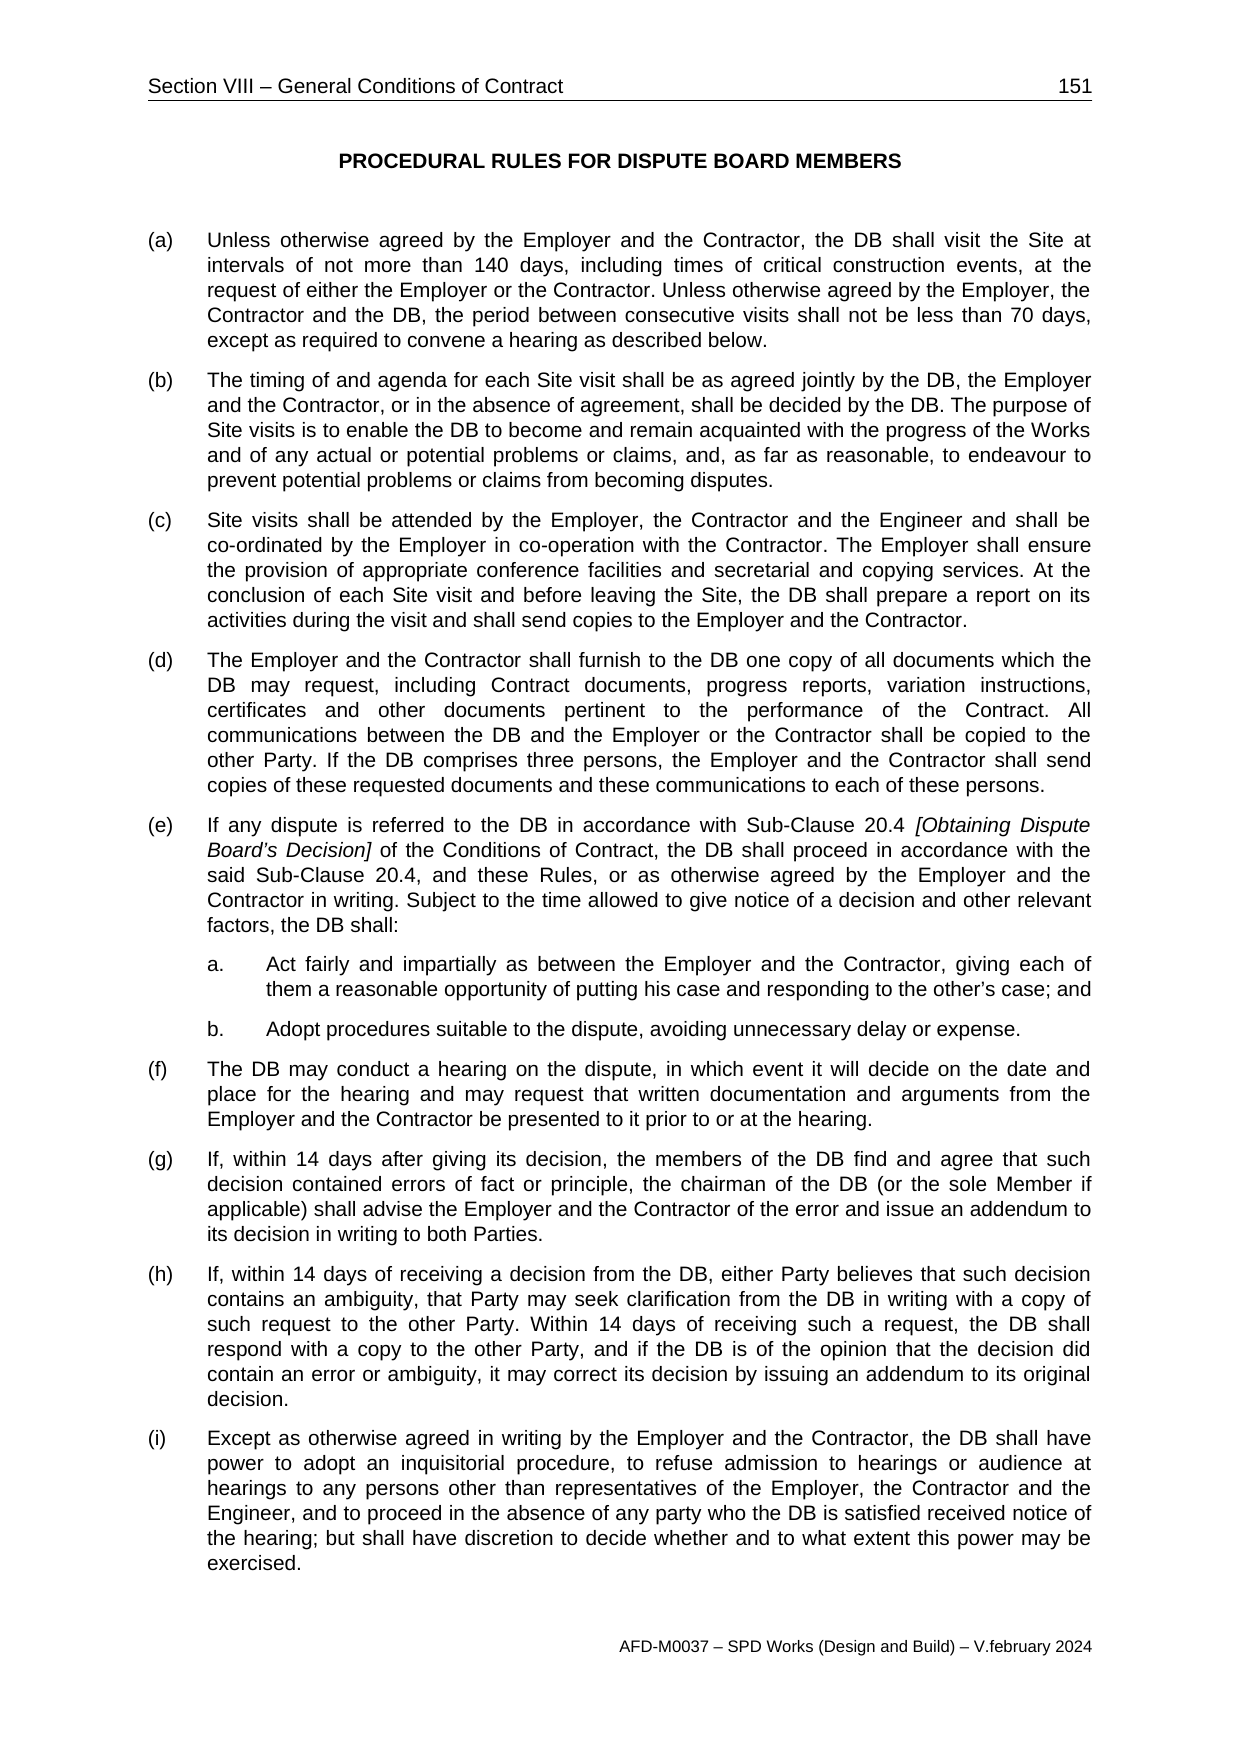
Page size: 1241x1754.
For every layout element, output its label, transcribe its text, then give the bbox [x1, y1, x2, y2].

list Adopt procedures suitable to the dispute, avoiding unnecessary delay or expense. [207, 1016, 1092, 1041]
list Act fairly and impartially as between the Employer and the Contractor, giving each of them a reasonable opportunity of putting his case and responding to the other’s case; and [207, 951, 1092, 1001]
list If, within 14 days of receiving a decision from the DB, either Party believes that such decision contains an ambiguity, that Party may seek clarification from the DB in writing with a copy of such request to the other Party. Within 14 days of receiving such a request, the DB shall respond with a copy to the other Party, and if the DB is of the opinion that the decision did contain an error or ambiguity, it may correct its decision by issuing an addendum to its original decision. [148, 1260, 1092, 1410]
list Site visits shall be attended by the Employer, the Contractor and the Engineer and shall be co-ordinated by the Employer in co-operation with the Contractor. The Employer shall ensure the provision of appropriate conference facilities and secretarial and copying services. At the conclusion of each Site visit and before leaving the Site, the DB shall prepare a report on its activities during the visit and shall send copies to the Employer and the Contractor. [148, 507, 1092, 632]
list If, within 14 days after giving its decision, the members of the DB find and agree that such decision contained errors of fact or principle, the chairman of the DB (or the sole Member if applicable) shall advise the Employer and the Contractor of the error and issue an addendum to its decision in writing to both Parties. [148, 1146, 1092, 1246]
list The Employer and the Contractor shall furnish to the DB one copy of all documents which the DB may request, including Contract documents, progress reports, variation instructions, certificates and other documents pertinent to the performance of the Contract. All communications between the DB and the Employer or the Contractor shall be copied to the other Party. If the DB comprises three persons, the Employer and the Contractor shall send copies of these requested documents and these communications to each of these persons. [148, 647, 1092, 797]
list The DB may conduct a hearing on the dispute, in which event it will decide on the date and place for the hearing and may request that written documentation and arguments from the Employer and the Contractor be presented to it prior to or at the hearing. [148, 1056, 1092, 1131]
list Unless otherwise agreed by the Employer and the Contractor, the DB shall visit the Site at intervals of not more than 140 days, including times of critical construction events, at the request of either the Employer or the Contractor. Unless otherwise agreed by the Employer, the Contractor and the DB, the period between consecutive visits shall not be less than 70 days, except as required to convene a hearing as described below. [148, 227, 1092, 352]
list The timing of and agenda for each Site visit shall be as agreed jointly by the DB, the Employer and the Contractor, or in the absence of agreement, shall be decided by the DB. The purpose of Site visits is to enable the DB to become and remain acquainted with the progress of the Works and of any actual or potential problems or claims, and, as far as reasonable, to endeavour to prevent potential problems or claims from becoming disputes. [148, 367, 1092, 492]
list Except as otherwise agreed in writing by the Employer and the Contractor, the DB shall have power to adopt an inquisitorial procedure, to refuse admission to hearings or audience at hearings to any persons other than representatives of the Employer, the Contractor and the Engineer, and to proceed in the absence of any party who the DB is satisfied received notice of the hearing; but shall have discretion to decide whether and to what extent this power may be exercised. [148, 1425, 1092, 1575]
list If any dispute is referred to the DB in accordance with Sub-Clause 20.4 [Obtaining Dispute Board’s Decision] of the Conditions of Contract, the DB shall proceed in accordance with the said Sub-Clause 20.4, and these Rules, or as otherwise agreed by the Employer and the Contractor in writing. Subject to the time allowed to give notice of a decision and other relevant factors, the DB shall: [148, 811, 1092, 936]
text PROCEDURAL RULES FOR DISPUTE BOARD MEMBERS [148, 148, 1092, 173]
